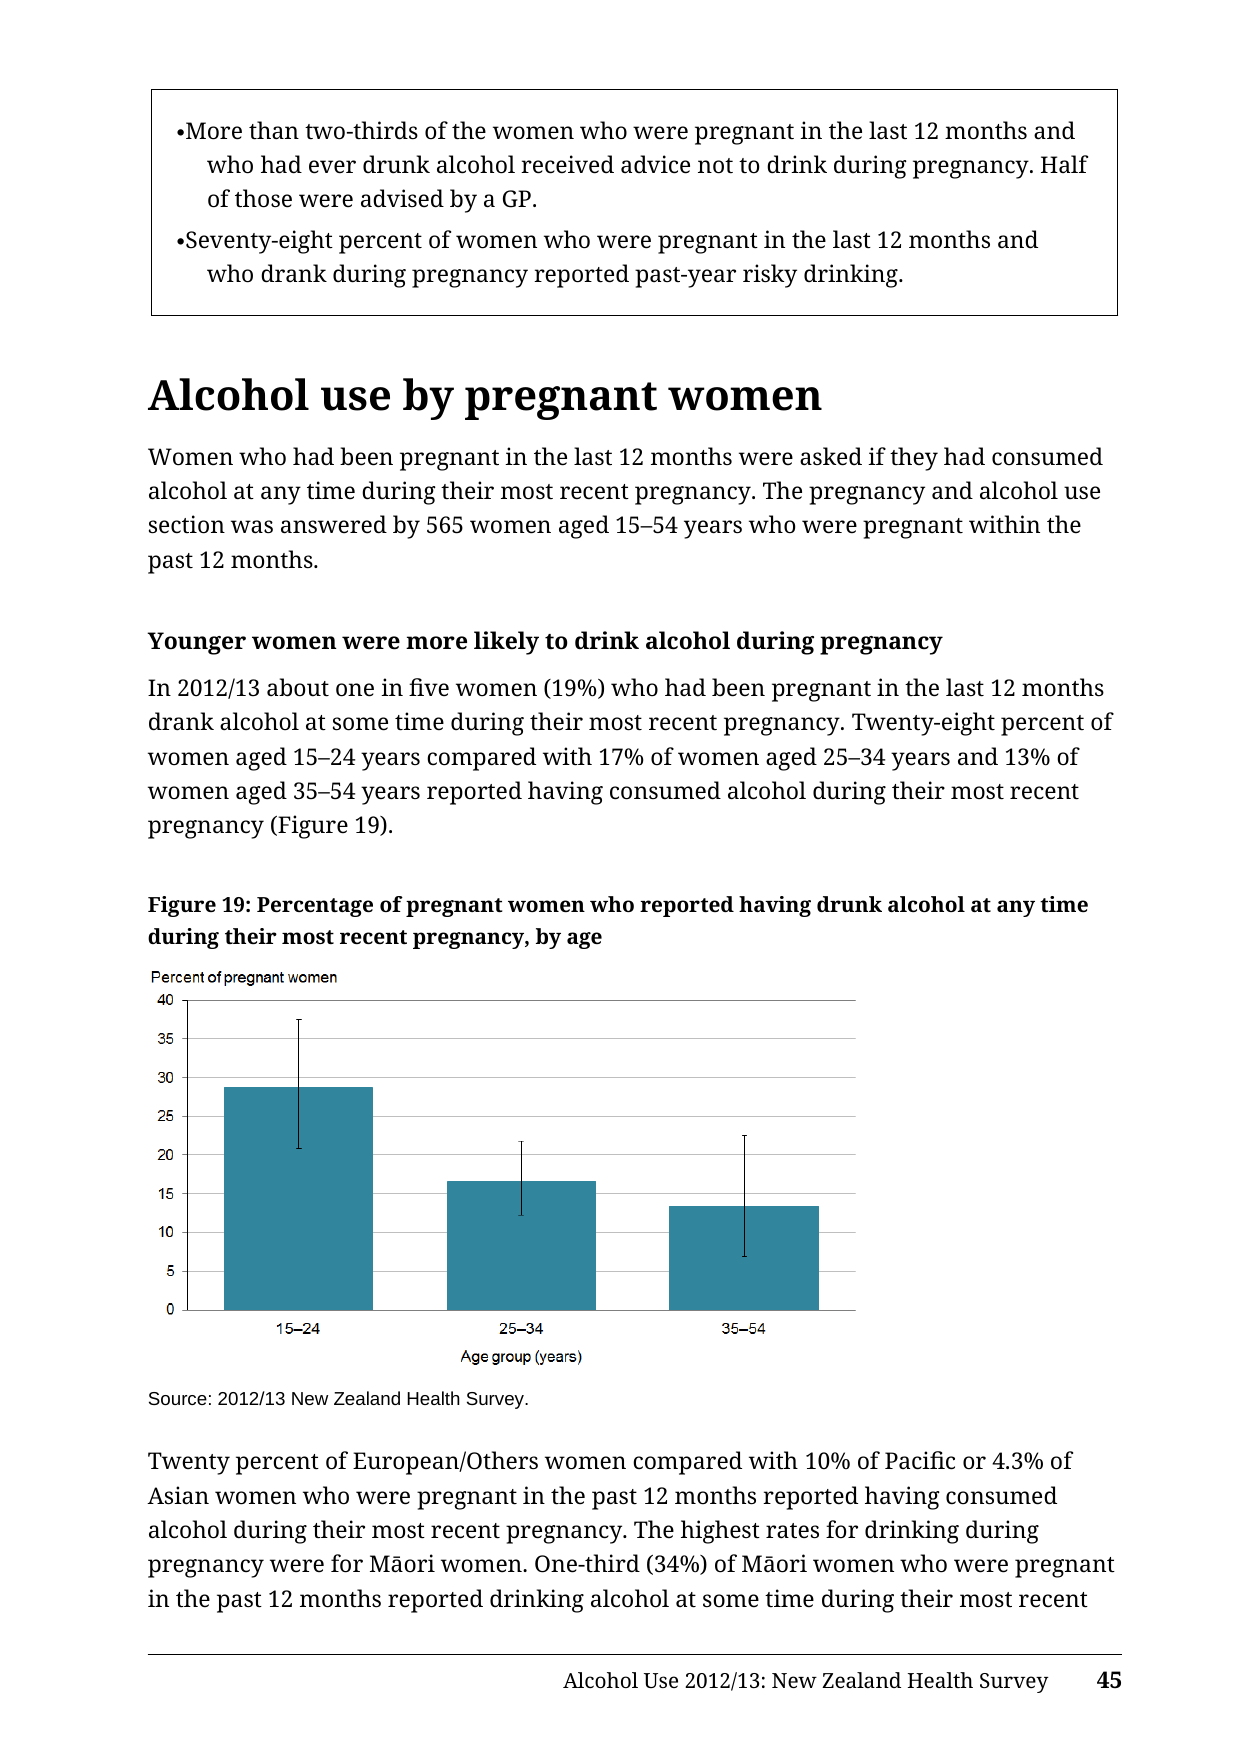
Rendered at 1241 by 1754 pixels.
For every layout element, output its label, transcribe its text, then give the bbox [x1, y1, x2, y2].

text Women who had been pregnant in the last 12 months were asked if they had consumed alcohol at any time during their most recent pregnancy. The pregnancy and alcohol use section was answered by 565 women aged 15–54 years who were pregnant within the past 12 months. [148, 441, 1122, 575]
picture [147, 965, 866, 1376]
text Source: 2012/13 New Zealand Health Survey. [148, 1387, 1122, 1409]
text In 2012/13 about one in five women (19%) who had been pregnant in the last 12 months drank alcohol at some time during their most recent pregnancy. Twenty-eight percent of women aged 15–24 years compared with 17% of women aged 25–34 years and 13% of women aged 35–54 years reported having consumed alcohol during their most recent pregnancy (Figure 19). [148, 672, 1122, 841]
subtitle Alcohol use by pregnant women [148, 366, 1122, 422]
text More than two-thirds of the women who were pregnant in the last 12 months and who had ever drunk alcohol received advice not to drink during pregnancy. Half of those were advised by a GP. [152, 90, 1117, 198]
text Figure 19: Percentage of pregnant women who reported having drunk alcohol at any time during their most recent pregnancy, by age [148, 891, 1122, 950]
text Seventy-eight percent of women who were pregnant in the last 12 months and who drank during pregnancy reported past-year risky drinking. [152, 198, 1117, 315]
subtitle Younger women were more likely to drink alcohol during pregnancy [148, 625, 1122, 656]
